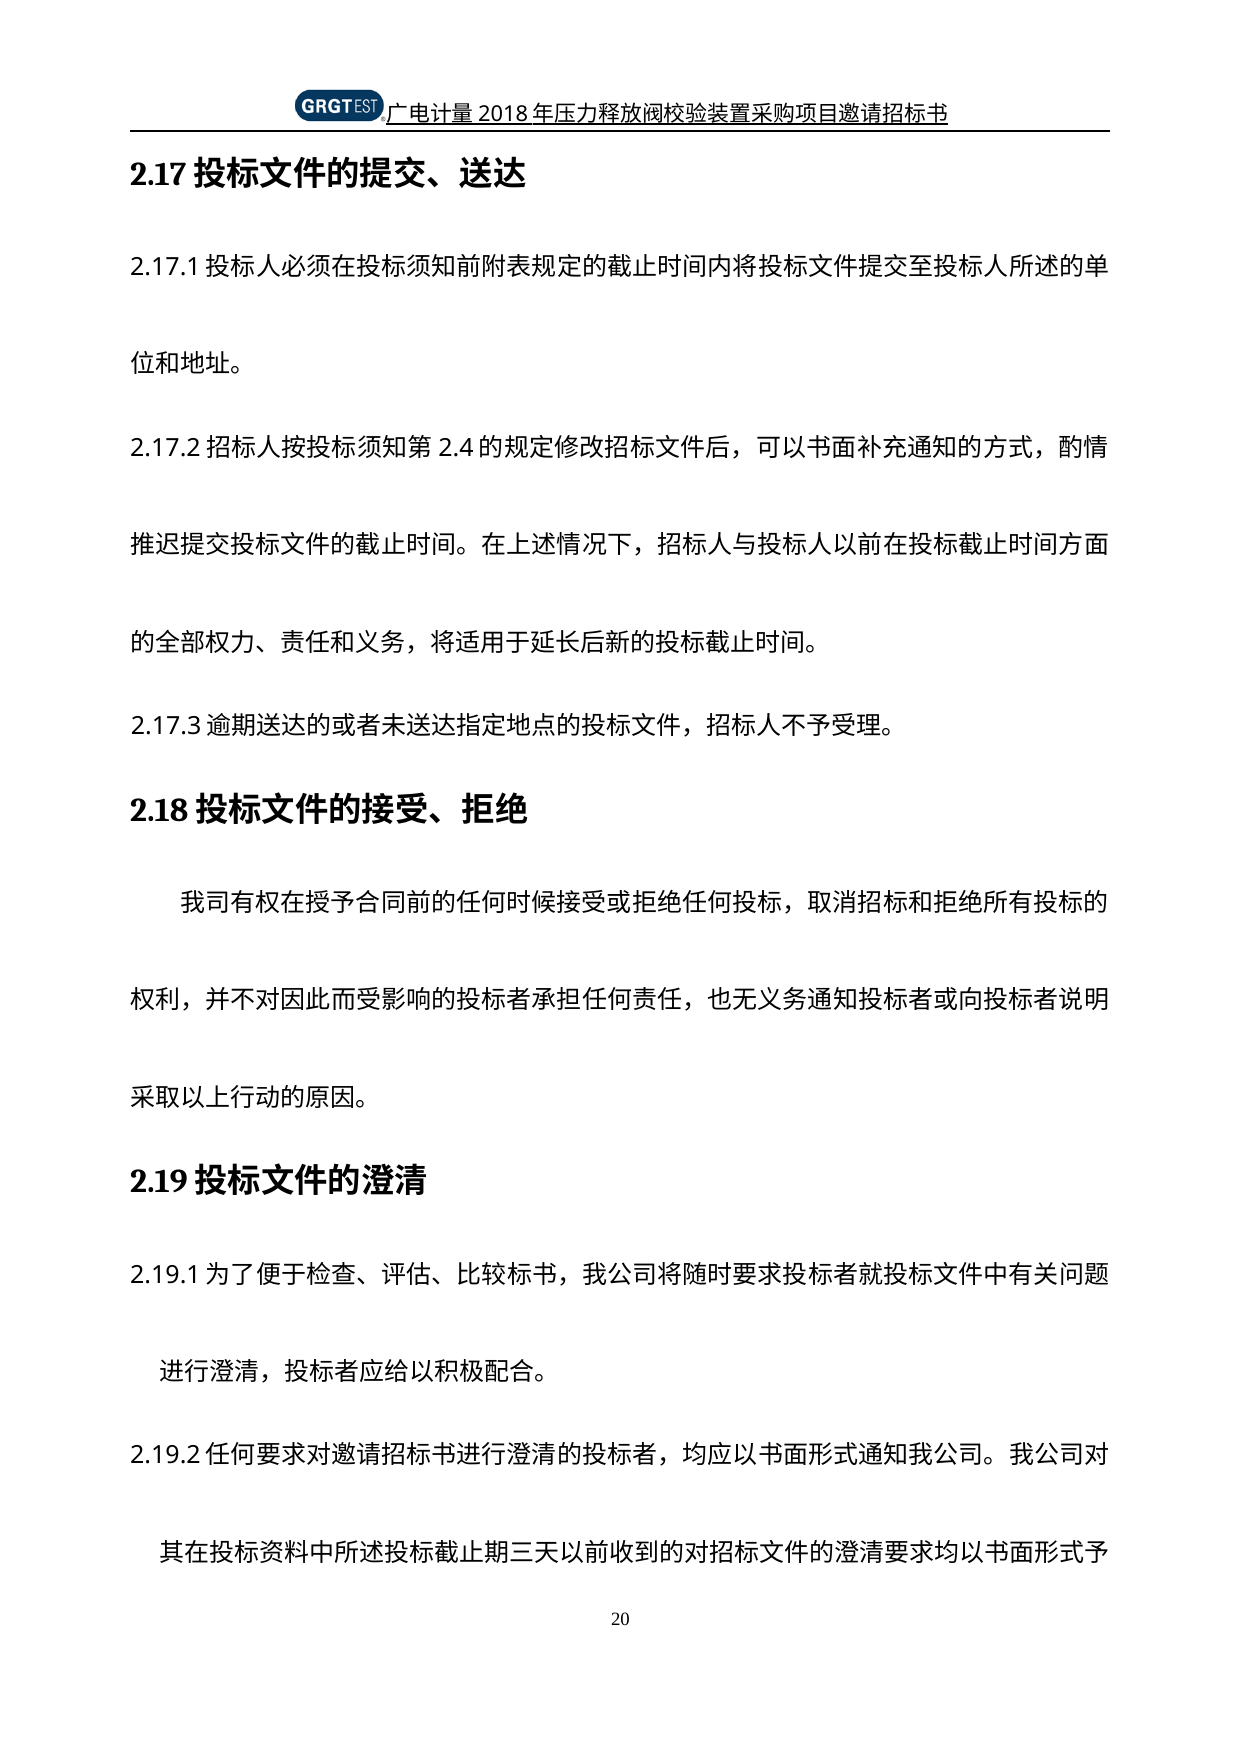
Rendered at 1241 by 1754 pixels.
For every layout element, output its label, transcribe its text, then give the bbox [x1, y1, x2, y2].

picture [292, 88, 387, 122]
text 我司有权在授予合同前的任何时候接受或拒绝任何投标，取消招标和拒绝所有投标的权利，并不对因此而受影响的投标者承担任何责任，也无义务通知投标者或向投标者说明采取以上行动的原因。 [130, 868, 1110, 1128]
text 2.19.1为了便于检查、评估、比较标书，我公司将随时要求投标者就投标文件中有关问题进行澄清，投标者应给以积极配合。 [130, 1240, 1110, 1402]
text 2.17.3逾期送达的或者未送达指定地点的投标文件，招标人不予受理。 [131, 691, 1110, 756]
subtitle 2.17投标文件的提交、送达 [130, 138, 1110, 203]
text 2.17.1投标人必须在投标须知前附表规定的截止时间内将投标文件提交至投标人所述的单位和地址。 [130, 232, 1110, 394]
text 2.17.2招标人按投标须知第2.4的规定修改招标文件后，可以书面补充通知的方式，酌情推迟提交投标文件的截止时间。在上述情况下，招标人与投标人以前在投标截止时间方面的全部权力、责任和义务，将适用于延长后新的投标截止时间。 [130, 413, 1110, 673]
subtitle 2.19投标文件的澄清 [130, 1146, 1110, 1211]
subtitle 2.18投标文件的接受、拒绝 [130, 774, 1110, 839]
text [130, 1420, 1110, 1583]
